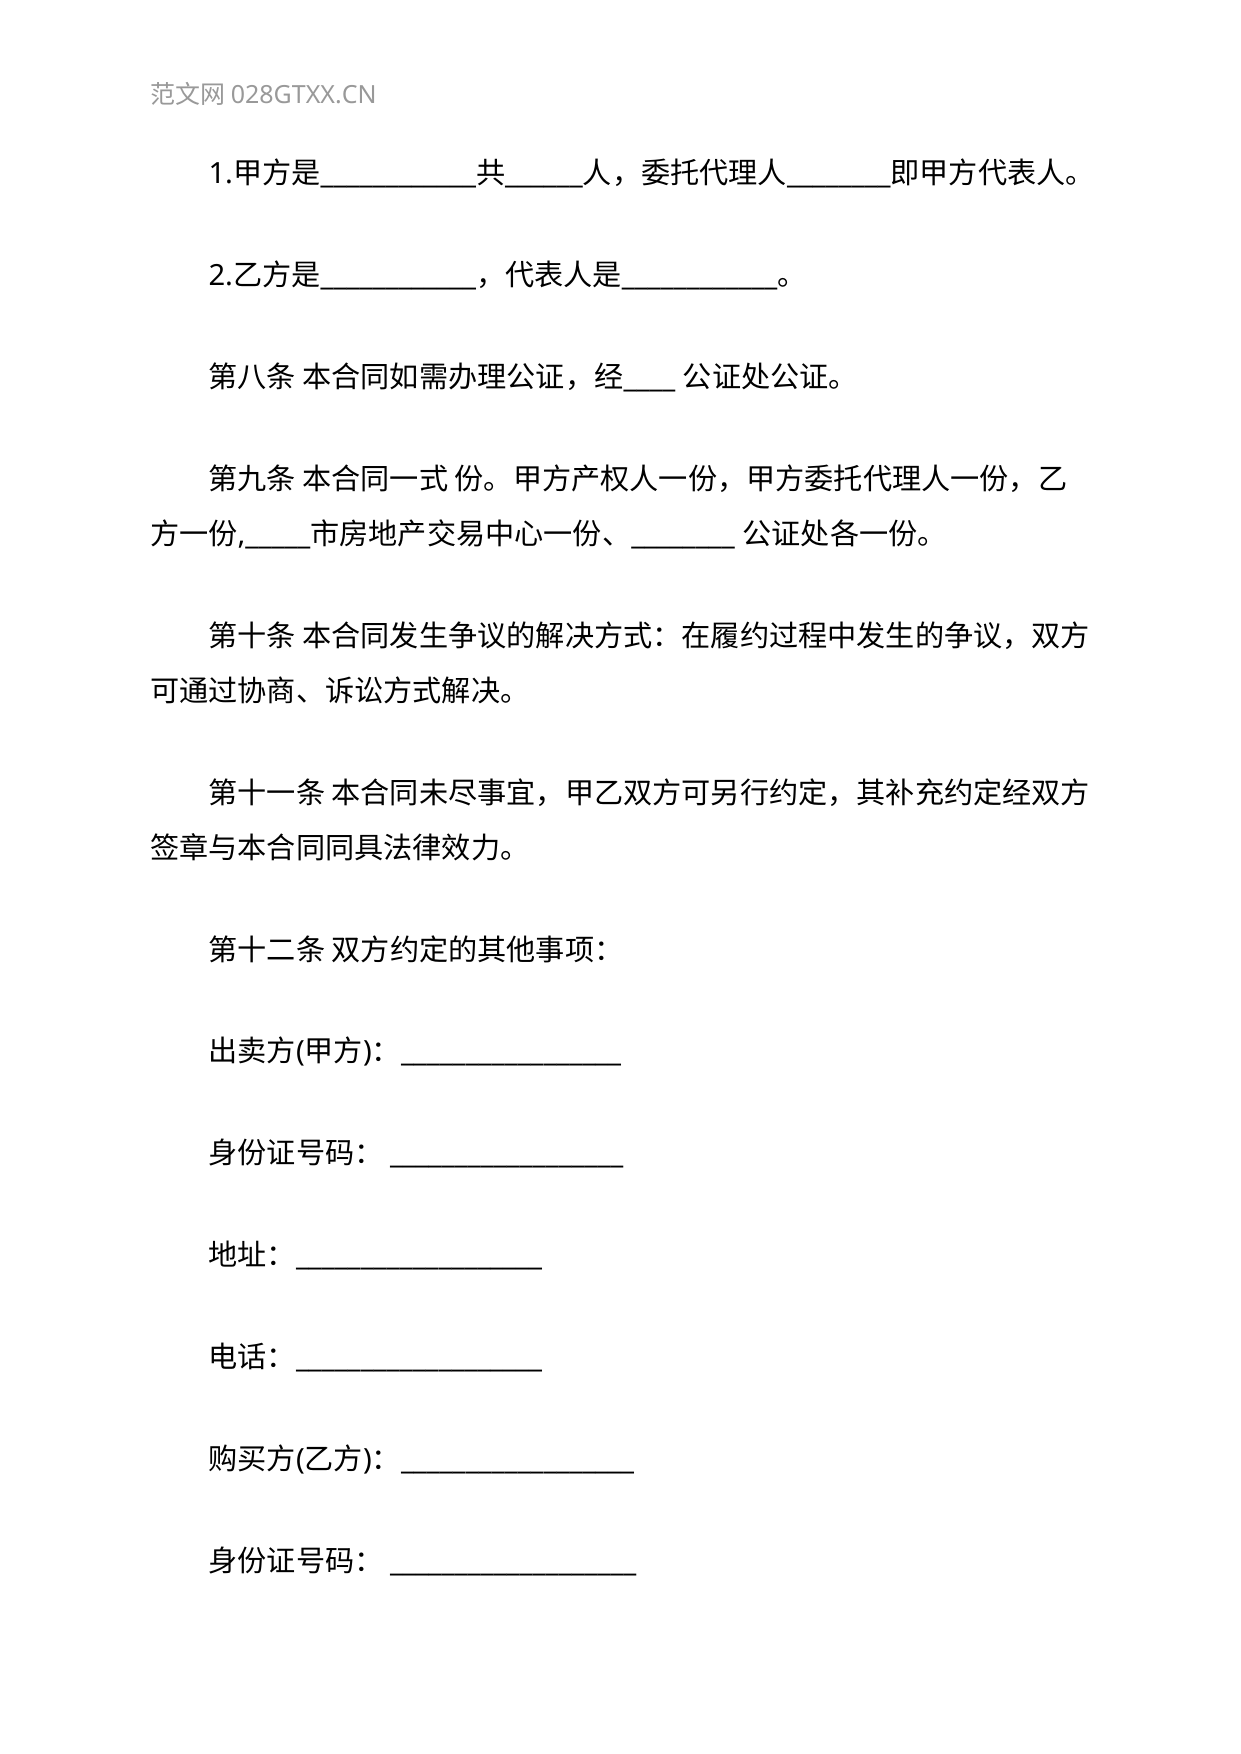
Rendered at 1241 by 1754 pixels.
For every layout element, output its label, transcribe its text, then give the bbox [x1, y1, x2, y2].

text 第十一条 本合同未尽事宜，甲乙双方可另行约定，其补充约定经双方签章与本合同同具法律效力。 [150, 769, 1090, 867]
text 身份证号码： __________________ [150, 1130, 1090, 1172]
text 身份证号码： ___________________ [150, 1538, 1090, 1580]
text 电话：___________________ [150, 1334, 1090, 1376]
text 第十条 本合同发生争议的解决方式：在履约过程中发生的争议，双方可通过协商、诉讼方式解决。 [150, 613, 1090, 710]
text 1.甲方是____________共______人，委托代理人________即甲方代表人。 [150, 150, 1090, 192]
text 第十二条 双方约定的其他事项： [150, 926, 1090, 968]
text 购买方(乙方)：__________________ [150, 1436, 1090, 1478]
text 地址：___________________ [150, 1232, 1090, 1274]
text 第八条 本合同如需办理公证，经____ 公证处公证。 [150, 354, 1090, 396]
text 第九条 本合同一式 份。甲方产权人一份，甲方委托代理人一份，乙方一份,_____市房地产交易中心一份、________ 公证处各一份。 [150, 456, 1090, 553]
text 出卖方(甲方)：_________________ [150, 1028, 1090, 1070]
text 2.乙方是____________，代表人是____________。 [150, 252, 1090, 294]
